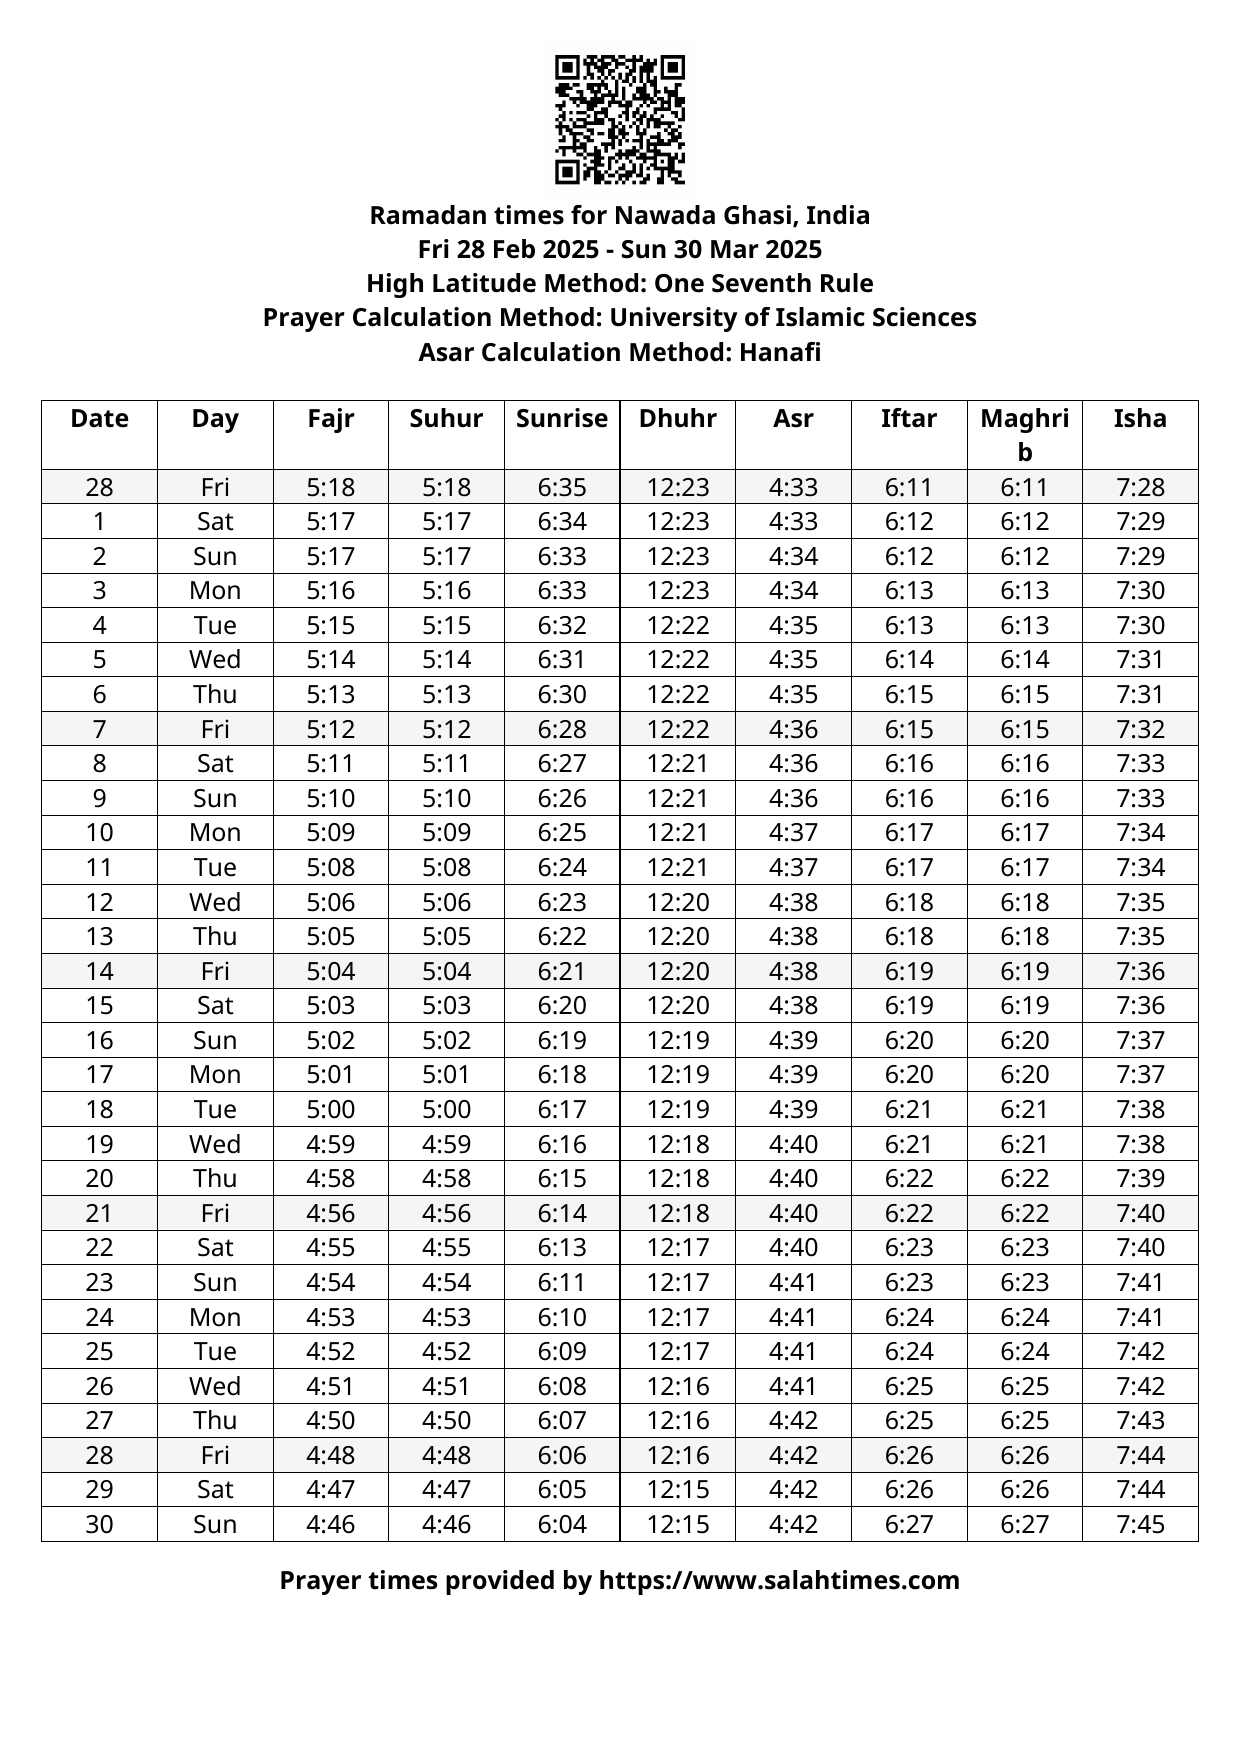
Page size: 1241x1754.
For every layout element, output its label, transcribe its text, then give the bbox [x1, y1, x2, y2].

table_cell 4:46 [274, 1507, 388, 1541]
table_cell 6:26 [852, 1438, 967, 1472]
table_cell 4:56 [389, 1196, 504, 1229]
table_header Dhuhr [621, 401, 735, 469]
table_cell 4:36 [736, 746, 851, 780]
table_cell 7:40 [1083, 1196, 1198, 1229]
table_cell 4:41 [736, 1300, 851, 1333]
table_cell 7:41 [1083, 1300, 1198, 1333]
table_cell 6:20 [505, 989, 619, 1022]
table_cell 6:23 [852, 1231, 967, 1264]
table_cell 6:12 [852, 504, 967, 538]
table_cell 6:20 [852, 1058, 967, 1091]
table_cell 6:16 [852, 781, 967, 814]
table_cell 5:17 [274, 504, 388, 538]
table_cell 4:55 [274, 1231, 388, 1264]
table_cell 14 [42, 954, 157, 987]
table_cell 6:27 [505, 746, 619, 780]
table_cell 12:16 [621, 1369, 735, 1402]
text Ramadan times for Nawada Ghasi, India [42, 198, 1198, 232]
table_cell 12:22 [621, 643, 735, 676]
table_cell 7:39 [1083, 1161, 1198, 1195]
table_cell 6:18 [968, 919, 1082, 953]
table_cell 7:30 [1083, 608, 1198, 642]
table_cell 4:48 [389, 1438, 504, 1472]
table_cell 4 [42, 608, 157, 642]
table_cell 12:21 [621, 850, 735, 884]
table_cell 4:35 [736, 677, 851, 711]
table_cell 5:06 [389, 885, 504, 918]
table_cell 6:15 [505, 1161, 619, 1195]
table_cell 4:39 [736, 1058, 851, 1091]
table_cell 6:11 [968, 470, 1082, 503]
table_cell 8 [42, 746, 157, 780]
table_cell 5:10 [389, 781, 504, 814]
table_cell Tue [158, 850, 273, 884]
table_cell 6:17 [968, 850, 1082, 884]
table_cell 6:09 [505, 1334, 619, 1368]
table_cell 6:22 [968, 1196, 1082, 1229]
table_cell 6:16 [505, 1127, 619, 1160]
table_cell 6:16 [968, 781, 1082, 814]
table_cell 6:25 [505, 816, 619, 849]
table_cell 7:42 [1083, 1369, 1198, 1402]
table_cell 6:19 [852, 954, 967, 987]
table_cell 7:36 [1083, 954, 1198, 987]
table_cell 4:34 [736, 539, 851, 572]
table_cell 5:01 [274, 1058, 388, 1091]
text Asar Calculation Method: Hanafi [42, 334, 1198, 368]
table_cell Wed [158, 885, 273, 918]
table_header Fajr [274, 401, 388, 469]
table_cell 12:16 [621, 1438, 735, 1472]
table_cell 6:16 [968, 746, 1082, 780]
table_cell Wed [158, 1127, 273, 1160]
table_cell 12:21 [621, 781, 735, 814]
table_cell 5:12 [274, 712, 388, 745]
table_cell 5:06 [274, 885, 388, 918]
table_cell 12:20 [621, 885, 735, 918]
text Prayer times provided by https://www.salahtimes.com [42, 1563, 1198, 1597]
table_cell 10 [42, 816, 157, 849]
table_cell Wed [158, 643, 273, 676]
table_cell 6:19 [852, 989, 967, 1022]
table_cell 5:09 [389, 816, 504, 849]
table_cell 6:11 [505, 1265, 619, 1299]
table_cell 4:36 [736, 712, 851, 745]
table_cell 6:17 [505, 1092, 619, 1126]
table_cell 12:15 [621, 1507, 735, 1541]
table_cell 4:51 [389, 1369, 504, 1402]
table_cell 6:17 [852, 850, 967, 884]
table_cell 4:33 [736, 504, 851, 538]
table_cell Fri [158, 712, 273, 745]
table_cell 30 [42, 1507, 157, 1541]
table_cell 21 [42, 1196, 157, 1229]
table_cell 6:14 [852, 643, 967, 676]
table_cell 6:26 [968, 1473, 1082, 1506]
table_cell 6:28 [505, 712, 619, 745]
table_cell 20 [42, 1161, 157, 1195]
table_cell 4:50 [389, 1404, 504, 1437]
table_cell 12:23 [621, 574, 735, 607]
table_cell 6:24 [852, 1300, 967, 1333]
table_cell 4:42 [736, 1507, 851, 1541]
table_cell 6:18 [852, 919, 967, 953]
table_cell 7:33 [1083, 746, 1198, 780]
table_cell Mon [158, 1300, 273, 1333]
table_cell Tue [158, 608, 273, 642]
table_cell 4:58 [389, 1161, 504, 1195]
table_cell Fri [158, 470, 273, 503]
table_cell 12:17 [621, 1231, 735, 1264]
table_cell 5:03 [389, 989, 504, 1022]
table_cell 15 [42, 989, 157, 1022]
table_cell 4:37 [736, 816, 851, 849]
table_cell 12:17 [621, 1300, 735, 1333]
table_cell Sun [158, 1265, 273, 1299]
table_cell 5:18 [274, 470, 388, 503]
table_cell 6:32 [505, 608, 619, 642]
table_cell Tue [158, 1092, 273, 1126]
table_cell 12:18 [621, 1196, 735, 1229]
table_cell 6:10 [505, 1300, 619, 1333]
table_cell 4:41 [736, 1369, 851, 1402]
table_cell 5:02 [274, 1023, 388, 1057]
table_cell 5:08 [274, 850, 388, 884]
table_header Asr [736, 401, 851, 469]
table_cell 4:55 [389, 1231, 504, 1264]
table_header Isha [1083, 401, 1198, 469]
table_cell Sat [158, 989, 273, 1022]
table_cell 5:13 [389, 677, 504, 711]
table_cell 5:05 [274, 919, 388, 953]
table_cell Mon [158, 816, 273, 849]
table_cell 12:17 [621, 1265, 735, 1299]
table_cell 6:15 [968, 677, 1082, 711]
table_cell Mon [158, 574, 273, 607]
table_cell 5:08 [389, 850, 504, 884]
table_cell 7:33 [1083, 781, 1198, 814]
table_cell 6:23 [852, 1265, 967, 1299]
table_cell Fri [158, 1196, 273, 1229]
table_cell 12:18 [621, 1161, 735, 1195]
table_cell 6:25 [852, 1369, 967, 1402]
table_cell 12:23 [621, 539, 735, 572]
table_cell 6:19 [505, 1023, 619, 1057]
table_cell 6:34 [505, 504, 619, 538]
table_cell 22 [42, 1231, 157, 1264]
table_cell 4:40 [736, 1231, 851, 1264]
table_cell 17 [42, 1058, 157, 1091]
table_cell 25 [42, 1334, 157, 1368]
table_cell 4:47 [274, 1473, 388, 1506]
table_cell 4:34 [736, 574, 851, 607]
table_cell 12:17 [621, 1334, 735, 1368]
picture [542, 41, 699, 198]
table_cell 12:23 [621, 504, 735, 538]
table_cell 7:40 [1083, 1231, 1198, 1264]
table_cell 23 [42, 1265, 157, 1299]
table_cell 5:16 [274, 574, 388, 607]
table_cell 7:34 [1083, 816, 1198, 849]
table_cell 4:38 [736, 919, 851, 953]
table_cell 29 [42, 1473, 157, 1506]
table_cell 5:04 [274, 954, 388, 987]
table_cell 4:53 [389, 1300, 504, 1333]
table_cell 6:33 [505, 539, 619, 572]
table_cell 4:38 [736, 989, 851, 1022]
table_cell 28 [42, 470, 157, 503]
table_cell 7:34 [1083, 850, 1198, 884]
table_cell 12:21 [621, 746, 735, 780]
table_cell 4:52 [389, 1334, 504, 1368]
table_cell 12:16 [621, 1404, 735, 1437]
table_cell 12:19 [621, 1092, 735, 1126]
table_cell 7:32 [1083, 712, 1198, 745]
table_cell 4:39 [736, 1092, 851, 1126]
table_cell 16 [42, 1023, 157, 1057]
table_cell 6:08 [505, 1369, 619, 1402]
table_cell 7:29 [1083, 539, 1198, 572]
table_cell 7:44 [1083, 1438, 1198, 1472]
table_cell 4:54 [274, 1265, 388, 1299]
table_cell 6:23 [968, 1265, 1082, 1299]
table_cell 4:38 [736, 954, 851, 987]
table_cell 4:42 [736, 1473, 851, 1506]
table_cell 7:41 [1083, 1265, 1198, 1299]
table_cell 4:46 [389, 1507, 504, 1541]
table_cell 5:13 [274, 677, 388, 711]
text High Latitude Method: One Seventh Rule [42, 266, 1198, 300]
table_cell 6:13 [852, 608, 967, 642]
table_cell 6:23 [505, 885, 619, 918]
table_cell 6:22 [852, 1161, 967, 1195]
table_cell 6:20 [968, 1023, 1082, 1057]
table_cell Sun [158, 1507, 273, 1541]
table_cell 12:15 [621, 1473, 735, 1506]
table_cell 18 [42, 1092, 157, 1126]
table_cell 7:36 [1083, 989, 1198, 1022]
table_cell 12:19 [621, 1023, 735, 1057]
table_cell 4:42 [736, 1404, 851, 1437]
table_cell 3 [42, 574, 157, 607]
table_cell 4:33 [736, 470, 851, 503]
table_cell 7:35 [1083, 885, 1198, 918]
table_cell 6:12 [968, 539, 1082, 572]
table_cell 12:22 [621, 677, 735, 711]
table_cell 7 [42, 712, 157, 745]
table_cell 6:26 [968, 1438, 1082, 1472]
table_cell 6:18 [852, 885, 967, 918]
table_cell 4:42 [736, 1438, 851, 1472]
table_cell 5:18 [389, 470, 504, 503]
table_cell 6:21 [968, 1127, 1082, 1160]
table_cell 6:27 [968, 1507, 1082, 1541]
table_cell 7:43 [1083, 1404, 1198, 1437]
table_cell 6:24 [852, 1334, 967, 1368]
table_cell Thu [158, 1404, 273, 1437]
table_cell 12:22 [621, 608, 735, 642]
table_cell 6:15 [852, 677, 967, 711]
table_cell 12:20 [621, 919, 735, 953]
table_cell 7:31 [1083, 677, 1198, 711]
table_cell 4:53 [274, 1300, 388, 1333]
table_cell 6:26 [852, 1473, 967, 1506]
table_cell 6:14 [968, 643, 1082, 676]
table_cell 6:22 [505, 919, 619, 953]
table_cell Sun [158, 781, 273, 814]
table_cell 6:04 [505, 1507, 619, 1541]
table_cell 6:21 [852, 1127, 967, 1160]
table_cell 5:15 [389, 608, 504, 642]
table_cell 5:03 [274, 989, 388, 1022]
table_cell 6:27 [852, 1507, 967, 1541]
table_cell 4:52 [274, 1334, 388, 1368]
table_cell Tue [158, 1334, 273, 1368]
text Fri 28 Feb 2025 - Sun 30 Mar 2025 [42, 232, 1198, 266]
table_cell 9 [42, 781, 157, 814]
table_header Sunrise [505, 401, 619, 469]
table_cell 26 [42, 1369, 157, 1402]
table_cell 4:51 [274, 1369, 388, 1402]
table_cell 6:25 [968, 1369, 1082, 1402]
table_cell Sat [158, 746, 273, 780]
table_cell 4:58 [274, 1161, 388, 1195]
table_cell 7:35 [1083, 919, 1198, 953]
table_cell 5 [42, 643, 157, 676]
table_cell 5:11 [389, 746, 504, 780]
table_cell 6:21 [852, 1092, 967, 1126]
table_cell 6:25 [852, 1404, 967, 1437]
table_cell 12 [42, 885, 157, 918]
table_cell 7:30 [1083, 574, 1198, 607]
table_cell Sat [158, 1473, 273, 1506]
table_cell 6:26 [505, 781, 619, 814]
table_cell Fri [158, 954, 273, 987]
table_cell 6:24 [505, 850, 619, 884]
table_cell 6:30 [505, 677, 619, 711]
table_cell Sun [158, 539, 273, 572]
table_cell 12:18 [621, 1127, 735, 1160]
table_cell 28 [42, 1438, 157, 1472]
table_cell Fri [158, 1438, 273, 1472]
table_header Maghrib [968, 401, 1082, 469]
table_cell 5:00 [389, 1092, 504, 1126]
table_cell 12:20 [621, 989, 735, 1022]
table_cell 6:18 [968, 885, 1082, 918]
table_cell 7:38 [1083, 1092, 1198, 1126]
table_cell 6:05 [505, 1473, 619, 1506]
table_cell 6:24 [968, 1334, 1082, 1368]
table_cell 4:39 [736, 1023, 851, 1057]
table_cell 2 [42, 539, 157, 572]
table_cell 6:20 [852, 1023, 967, 1057]
table_cell 6:19 [968, 954, 1082, 987]
table_cell 4:35 [736, 643, 851, 676]
table_cell 6:21 [968, 1092, 1082, 1126]
table_header Day [158, 401, 273, 469]
table_header Date [42, 401, 157, 469]
table_cell 6:17 [852, 816, 967, 849]
table_cell 4:36 [736, 781, 851, 814]
table_cell 6:06 [505, 1438, 619, 1472]
table_cell 6:17 [968, 816, 1082, 849]
table_cell 5:04 [389, 954, 504, 987]
table_cell 5:16 [389, 574, 504, 607]
table_cell 4:50 [274, 1404, 388, 1437]
table_cell 4:48 [274, 1438, 388, 1472]
table_cell 5:17 [389, 504, 504, 538]
table_cell 4:40 [736, 1127, 851, 1160]
table_cell 4:59 [389, 1127, 504, 1160]
table_cell Sat [158, 504, 273, 538]
table_cell Wed [158, 1369, 273, 1402]
table_cell 5:09 [274, 816, 388, 849]
table_cell Sat [158, 1231, 273, 1264]
table_cell 6:31 [505, 643, 619, 676]
table_cell 7:37 [1083, 1058, 1198, 1091]
table_cell 7:38 [1083, 1127, 1198, 1160]
table_cell 6:12 [968, 504, 1082, 538]
table_cell 6:07 [505, 1404, 619, 1437]
table_cell 7:37 [1083, 1023, 1198, 1057]
table_cell 12:23 [621, 470, 735, 503]
table_cell 6:25 [968, 1404, 1082, 1437]
table_cell 5:02 [389, 1023, 504, 1057]
table_cell 4:59 [274, 1127, 388, 1160]
table_cell 11 [42, 850, 157, 884]
table_cell 5:17 [389, 539, 504, 572]
table_cell 5:11 [274, 746, 388, 780]
table_cell 5:10 [274, 781, 388, 814]
table_cell 27 [42, 1404, 157, 1437]
table_cell 5:00 [274, 1092, 388, 1126]
table_cell 7:28 [1083, 470, 1198, 503]
table_cell 6 [42, 677, 157, 711]
table_cell 5:17 [274, 539, 388, 572]
table_cell 4:56 [274, 1196, 388, 1229]
table_header Iftar [852, 401, 967, 469]
table_cell 4:35 [736, 608, 851, 642]
table_cell 7:29 [1083, 504, 1198, 538]
table_cell Mon [158, 1058, 273, 1091]
table_cell Thu [158, 677, 273, 711]
table_cell 5:05 [389, 919, 504, 953]
table_cell Sun [158, 1023, 273, 1057]
table_cell 4:40 [736, 1161, 851, 1195]
table_cell 7:31 [1083, 643, 1198, 676]
table_cell 6:13 [968, 574, 1082, 607]
table_cell 5:14 [274, 643, 388, 676]
table_cell 6:18 [505, 1058, 619, 1091]
table_cell 7:45 [1083, 1507, 1198, 1541]
table_cell 6:24 [968, 1300, 1082, 1333]
table_cell 4:41 [736, 1265, 851, 1299]
table_cell 13 [42, 919, 157, 953]
table_cell 24 [42, 1300, 157, 1333]
table_cell 6:33 [505, 574, 619, 607]
table_cell 1 [42, 504, 157, 538]
table_cell 12:22 [621, 712, 735, 745]
table_cell 6:13 [968, 608, 1082, 642]
table_cell 12:21 [621, 816, 735, 849]
table_cell 6:20 [968, 1058, 1082, 1091]
table_cell 4:37 [736, 850, 851, 884]
table_cell 7:42 [1083, 1334, 1198, 1368]
table_cell 12:20 [621, 954, 735, 987]
text Prayer Calculation Method: University of Islamic Sciences [42, 300, 1198, 334]
table_cell 6:21 [505, 954, 619, 987]
table_cell 4:38 [736, 885, 851, 918]
table_cell 5:15 [274, 608, 388, 642]
table_cell 4:54 [389, 1265, 504, 1299]
table_cell 6:14 [505, 1196, 619, 1229]
table_cell 7:44 [1083, 1473, 1198, 1506]
table_cell 6:19 [968, 989, 1082, 1022]
table_cell 4:40 [736, 1196, 851, 1229]
table_cell 6:15 [968, 712, 1082, 745]
table_cell Thu [158, 1161, 273, 1195]
table_cell 6:16 [852, 746, 967, 780]
table_cell 6:35 [505, 470, 619, 503]
table_cell 6:23 [968, 1231, 1082, 1264]
table_cell 19 [42, 1127, 157, 1160]
table_cell 4:47 [389, 1473, 504, 1506]
table_cell Thu [158, 919, 273, 953]
table_cell 6:22 [968, 1161, 1082, 1195]
table_cell 6:13 [505, 1231, 619, 1264]
table_cell 12:19 [621, 1058, 735, 1091]
table_cell 5:12 [389, 712, 504, 745]
table_cell 6:22 [852, 1196, 967, 1229]
table_cell 6:13 [852, 574, 967, 607]
table_cell 6:11 [852, 470, 967, 503]
table_cell 5:01 [389, 1058, 504, 1091]
table_cell 5:14 [389, 643, 504, 676]
table_cell 6:15 [852, 712, 967, 745]
table_header Suhur [389, 401, 504, 469]
table_cell 4:41 [736, 1334, 851, 1368]
table_cell 6:12 [852, 539, 967, 572]
